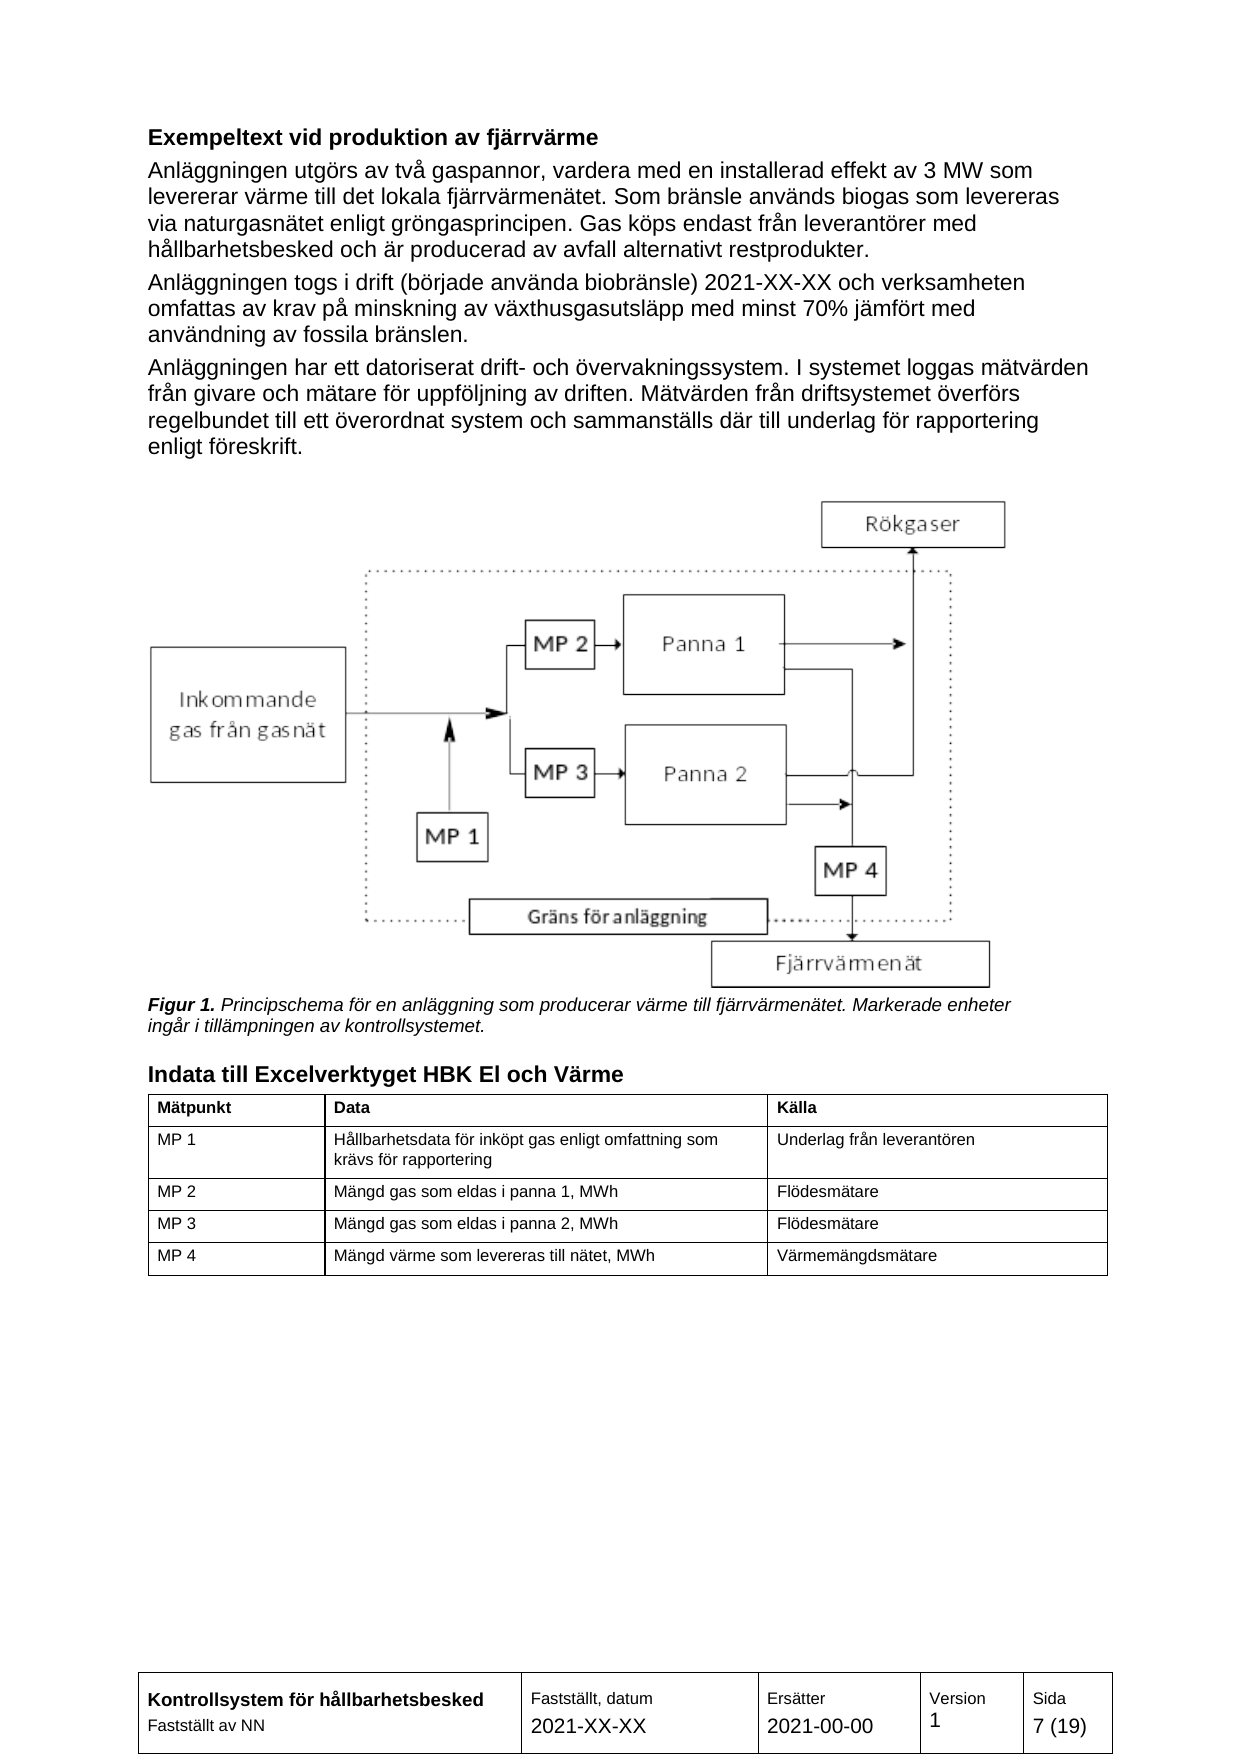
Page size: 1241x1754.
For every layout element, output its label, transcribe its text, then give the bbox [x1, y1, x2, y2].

table_cell Mängd gas som eldas i panna 1, MWh [326, 1179, 767, 1210]
text Anläggningen utgörs av två gaspannor, vardera med en installerad effekt av 3 MW som levererar värme till det lokala fjärrvärmenätet. Som bränsle används biogas som levereras via naturgasnätet enligt gröngasprincipen. Gas köps endast från leverantörer med hållbarhetsbesked och är producerad av avfall alternativt restprodukter. [148, 157, 1092, 262]
table_header Data [326, 1095, 767, 1126]
table_cell Värmemängdsmätare [768, 1243, 1107, 1274]
table_cell Mängd värme som levereras till nätet, MWh [326, 1243, 767, 1274]
table_cell MP 2 [149, 1179, 324, 1210]
text Anläggningen har ett datoriserat drift- och övervakningssystem. I systemet loggas mätvärden från givare och mätare för uppföljning av driften. Mätvärden från driftsystemet överförs regelbundet till ett överordnat system och sammanställs där till underlag för rapportering enligt föreskrift. [148, 354, 1092, 459]
table_cell MP 1 [149, 1127, 324, 1178]
text Exempeltext vid produktion av fjärrvärme [148, 124, 1092, 151]
table_cell Flödesmätare [768, 1179, 1107, 1210]
text Anläggningen togs i drift (började använda biobränsle) 2021-XX-XX och verksamheten omfattas av krav på minskning av växthusgasutsläpp med minst 70% jämfört med användning av fossila bränslen. [148, 269, 1092, 348]
table_cell Underlag från leverantören [768, 1127, 1107, 1178]
table_cell MP 3 [149, 1211, 324, 1242]
table_header Mätpunkt [149, 1095, 324, 1126]
table_header Källa [768, 1095, 1107, 1126]
table_cell Flödesmätare [768, 1211, 1107, 1242]
table_cell MP 4 [149, 1243, 324, 1274]
text Indata till Excelverktyget HBK El och Värme [148, 1061, 1092, 1088]
table_cell Mängd gas som eldas i panna 2, MWh [326, 1211, 767, 1242]
table_cell Hållbarhetsdata för inköpt gas enligt omfattning som krävs för rapportering [326, 1127, 767, 1178]
